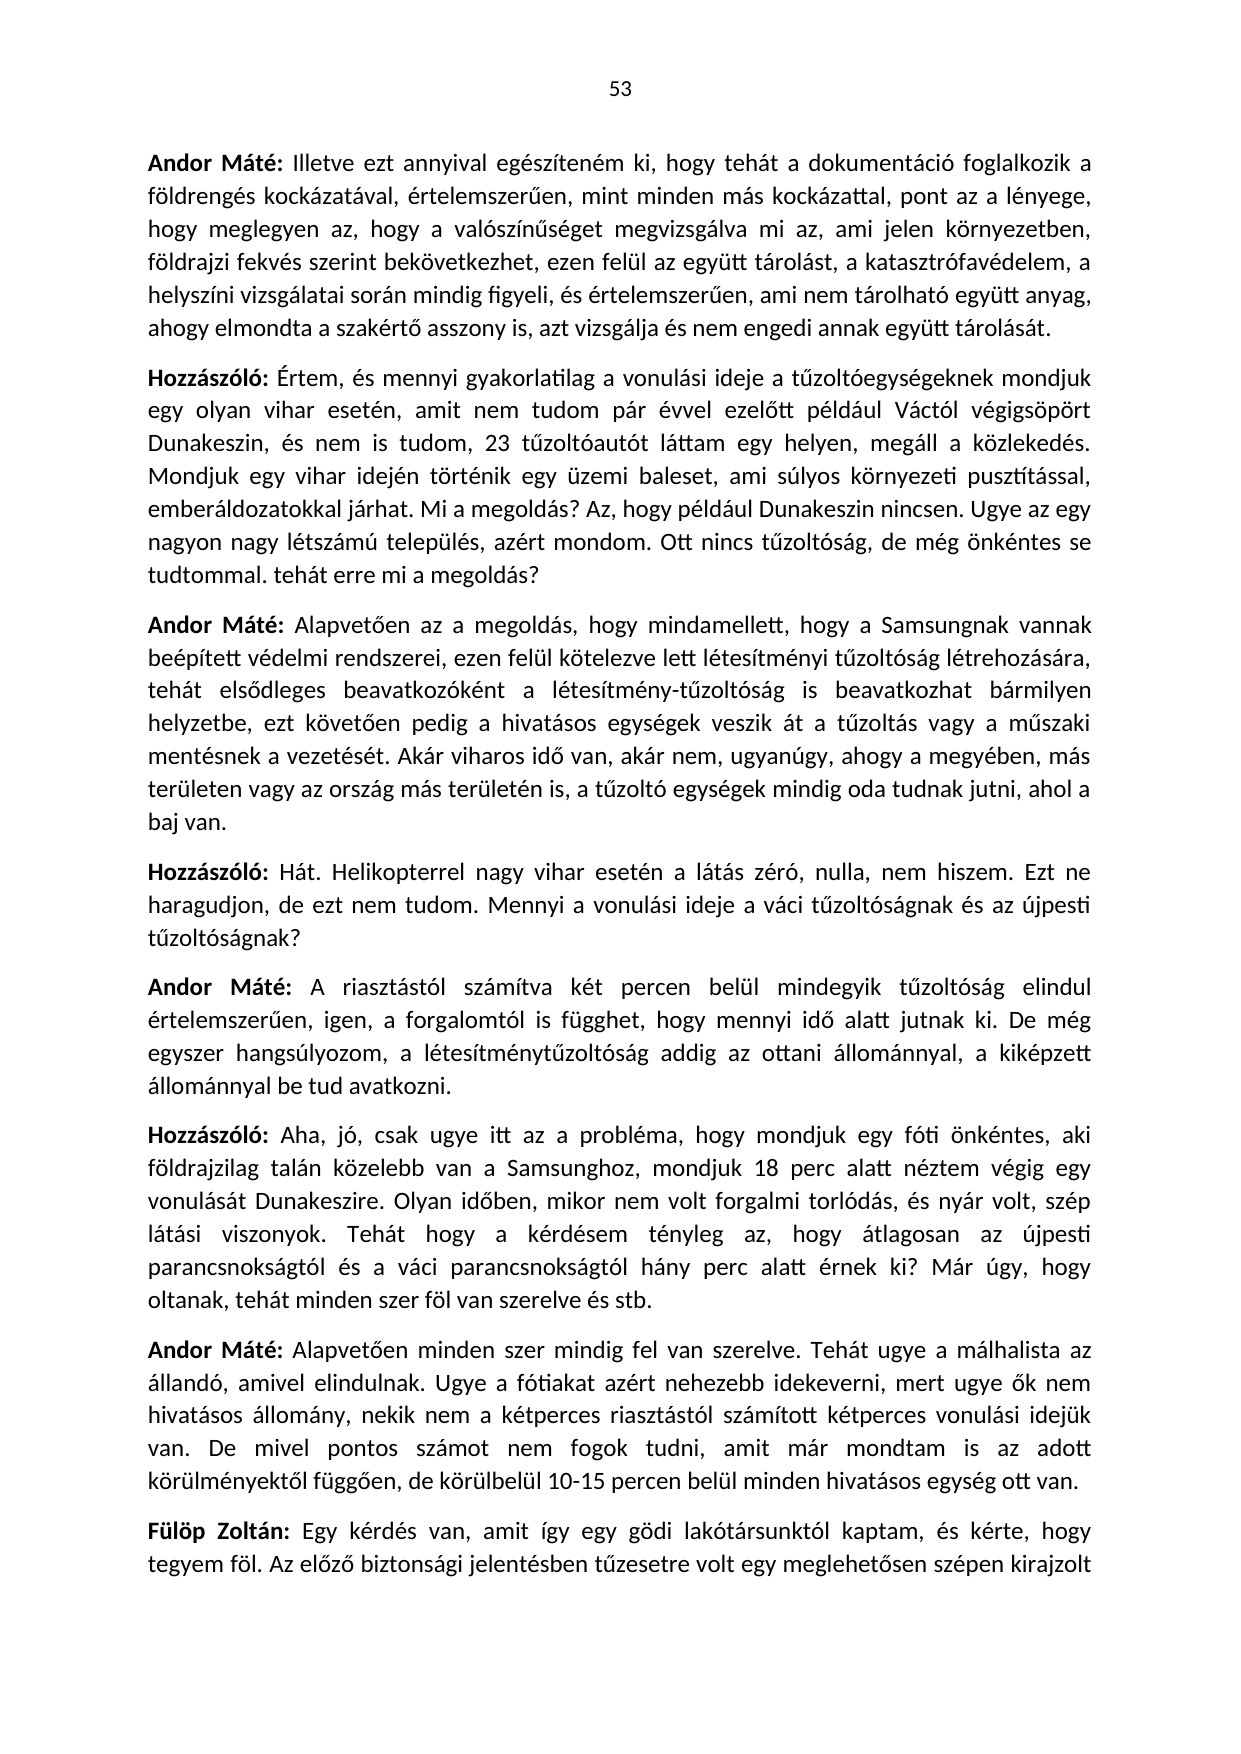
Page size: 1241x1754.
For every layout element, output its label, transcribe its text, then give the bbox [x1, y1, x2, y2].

text Hozzászóló: Hát. Helikopterrel nagy vihar esetén a látás zéró, nulla, nem hiszem. Ezt ne haragudjon, de ezt nem tudom. Mennyi a vonulási ideje a váci tűzoltóságnak és az újpesti tűzoltóságnak? [148, 856, 1093, 952]
text Hozzászóló: Aha, jó, csak ugye itt az a probléma, hogy mondjuk egy fóti önkéntes, aki földrajzilag talán közelebb van a Samsunghoz, mondjuk 18 perc alatt néztem végig egy vonulását Dunakeszire. Olyan időben, mikor nem volt forgalmi torlódás, és nyár volt, szép látási viszonyok. Tehát hogy a kérdésem tényleg az, hogy átlagosan az újpesti parancsnokságtól és a váci parancsnokságtól hány perc alatt érnek ki? Már úgy, hogy oltanak, tehát minden szer föl van szerelve és stb. [148, 1120, 1093, 1315]
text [148, 1515, 1093, 1578]
text Hozzászóló: Értem, és mennyi gyakorlatilag a vonulási ideje a tűzoltóegységeknek mondjuk egy olyan vihar esetén, amit nem tudom pár évvel ezelőtt például Váctól végigsöpört Dunakeszin, és nem is tudom, 23 tűzoltóautót láttam egy helyen, megáll a közlekedés. Mondjuk egy vihar idején történik egy üzemi baleset, ami súlyos környezeti pusztítással, emberáldozatokkal járhat. Mi a megoldás? Az, hogy például Dunakeszin nincsen. Ugye az egy nagyon nagy létszámú település, azért mondom. Ott nincs tűzoltóság, de még önkéntes se tudtommal. tehát erre mi a megoldás? [148, 362, 1093, 590]
text Andor Máté: Illetve ezt annyival egészíteném ki, hogy tehát a dokumentáció foglalkozik a földrengés kockázatával, értelemszerűen, mint minden más kockázattal, pont az a lényege, hogy meglegyen az, hogy a valószínűséget megvizsgálva mi az, ami jelen környezetben, földrajzi fekvés szerint bekövetkezhet, ezen felül az együtt tárolást, a katasztrófavédelem, a helyszíni vizsgálatai során mindig figyeli, és értelemszerűen, ami nem tárolható együtt anyag, ahogy elmondta a szakértő asszony is, azt vizsgálja és nem engedi annak együtt tárolását. [148, 148, 1093, 343]
text Andor Máté: A riasztástól számítva két percen belül mindegyik tűzoltóság elindul értelemszerűen, igen, a forgalomtól is függhet, hogy mennyi idő alatt jutnak ki. De még egyszer hangsúlyozom, a létesítménytűzoltóság addig az ottani állománnyal, a kiképzett állománnyal be tud avatkozni. [148, 971, 1093, 1101]
text Andor Máté: Alapvetően az a megoldás, hogy mindamellett, hogy a Samsungnak vannak beépített védelmi rendszerei, ezen felül kötelezve lett létesítményi tűzoltóság létrehozására, tehát elsődleges beavatkozóként a létesítmény-tűzoltóság is beavatkozhat bármilyen helyzetbe, ezt követően pedig a hivatásos egységek veszik át a tűzoltás vagy a műszaki mentésnek a vezetését. Akár viharos idő van, akár nem, ugyanúgy, ahogy a megyében, más területen vagy az ország más területén is, a tűzoltó egységek mindig oda tudnak jutni, ahol a baj van. [148, 609, 1093, 837]
text Andor Máté: Alapvetően minden szer mindig fel van szerelve. Tehát ugye a málhalista az állandó, amivel elindulnak. Ugye a fótiakat azért nehezebb idekeverni, mert ugye ők nem hivatásos állomány, nekik nem a kétperces riasztástól számított kétperces vonulási idejük van. De mivel pontos számot nem fogok tudni, amit már mondtam is az adott körülményektől függően, de körülbelül 10-15 percen belül minden hivatásos egység ott van. [148, 1334, 1093, 1496]
